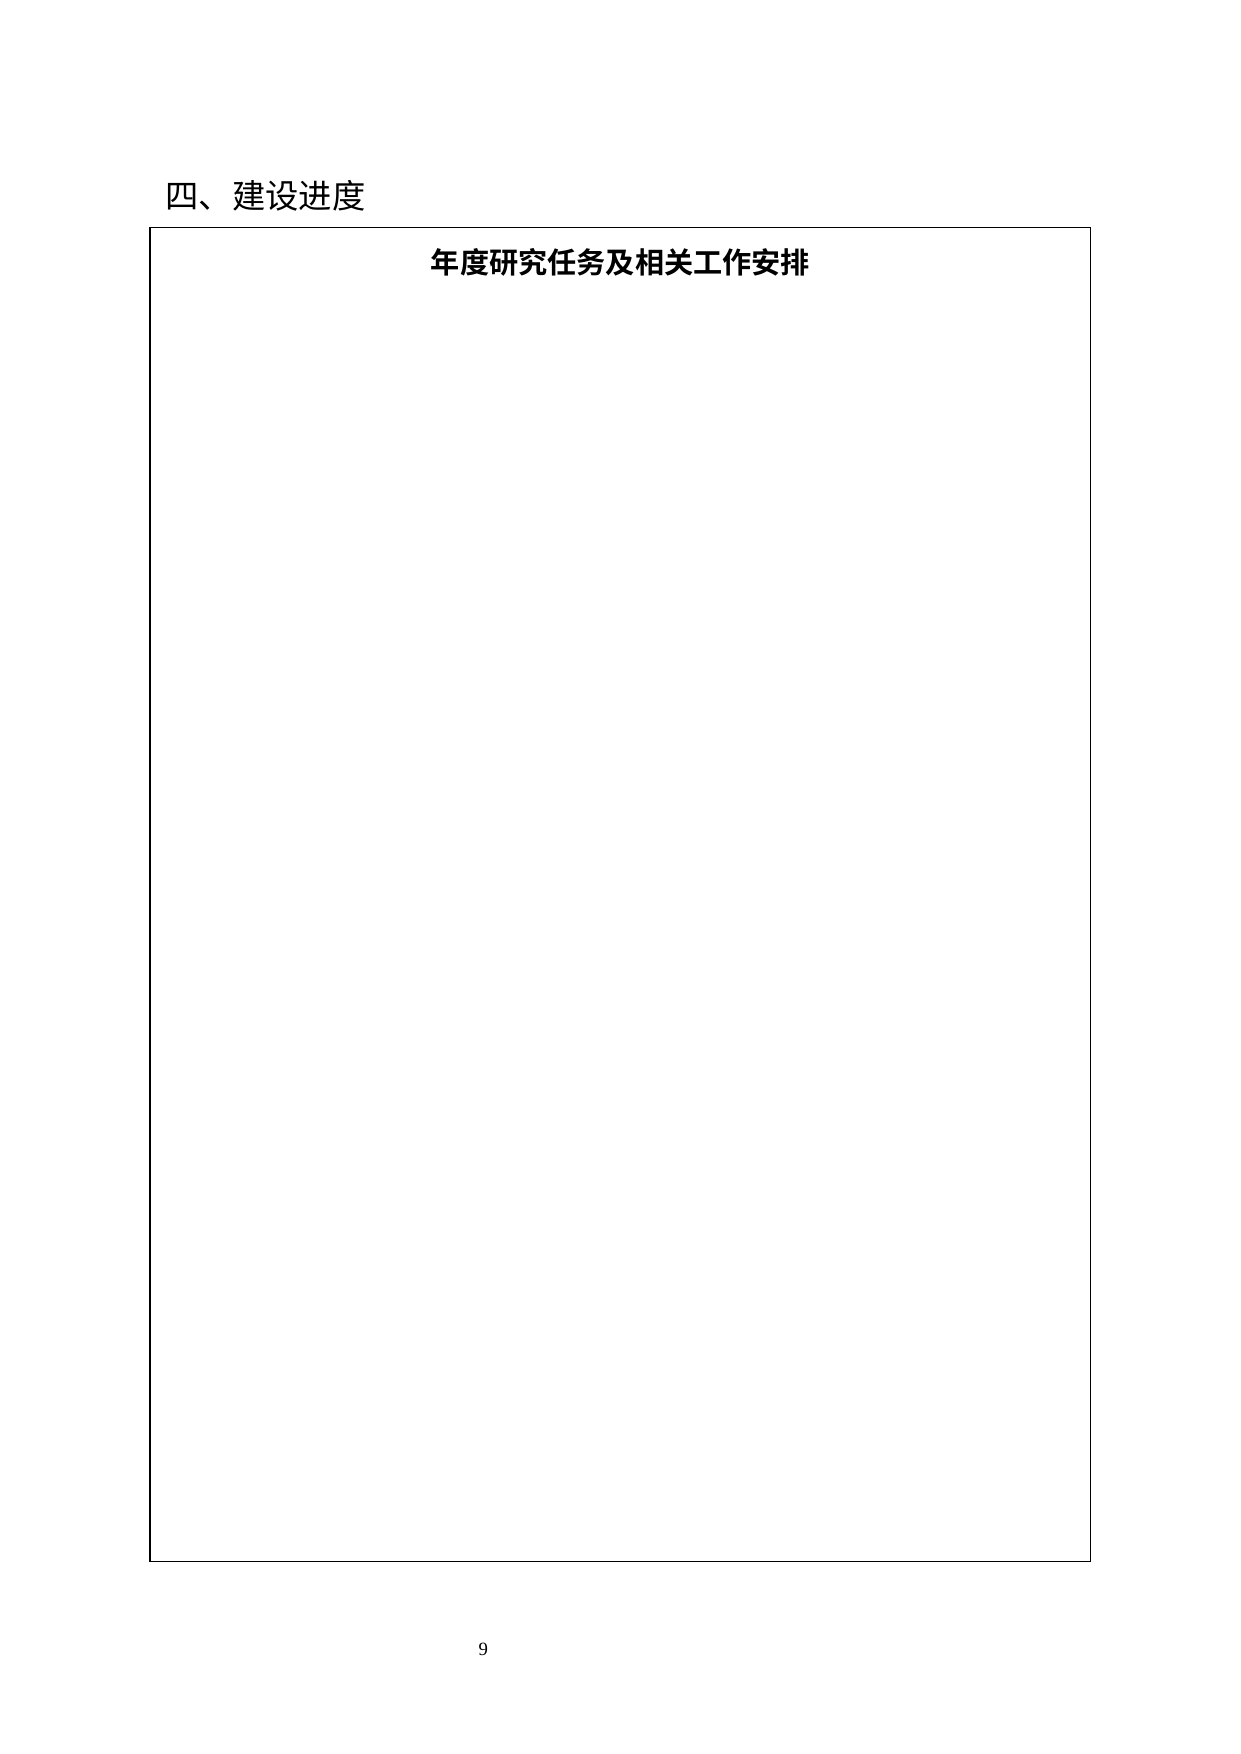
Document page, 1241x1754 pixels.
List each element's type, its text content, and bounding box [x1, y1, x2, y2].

table_header 年度研究任务及相关工作安排 [151, 228, 1090, 1561]
text 四、建设进度 [165, 162, 1075, 227]
